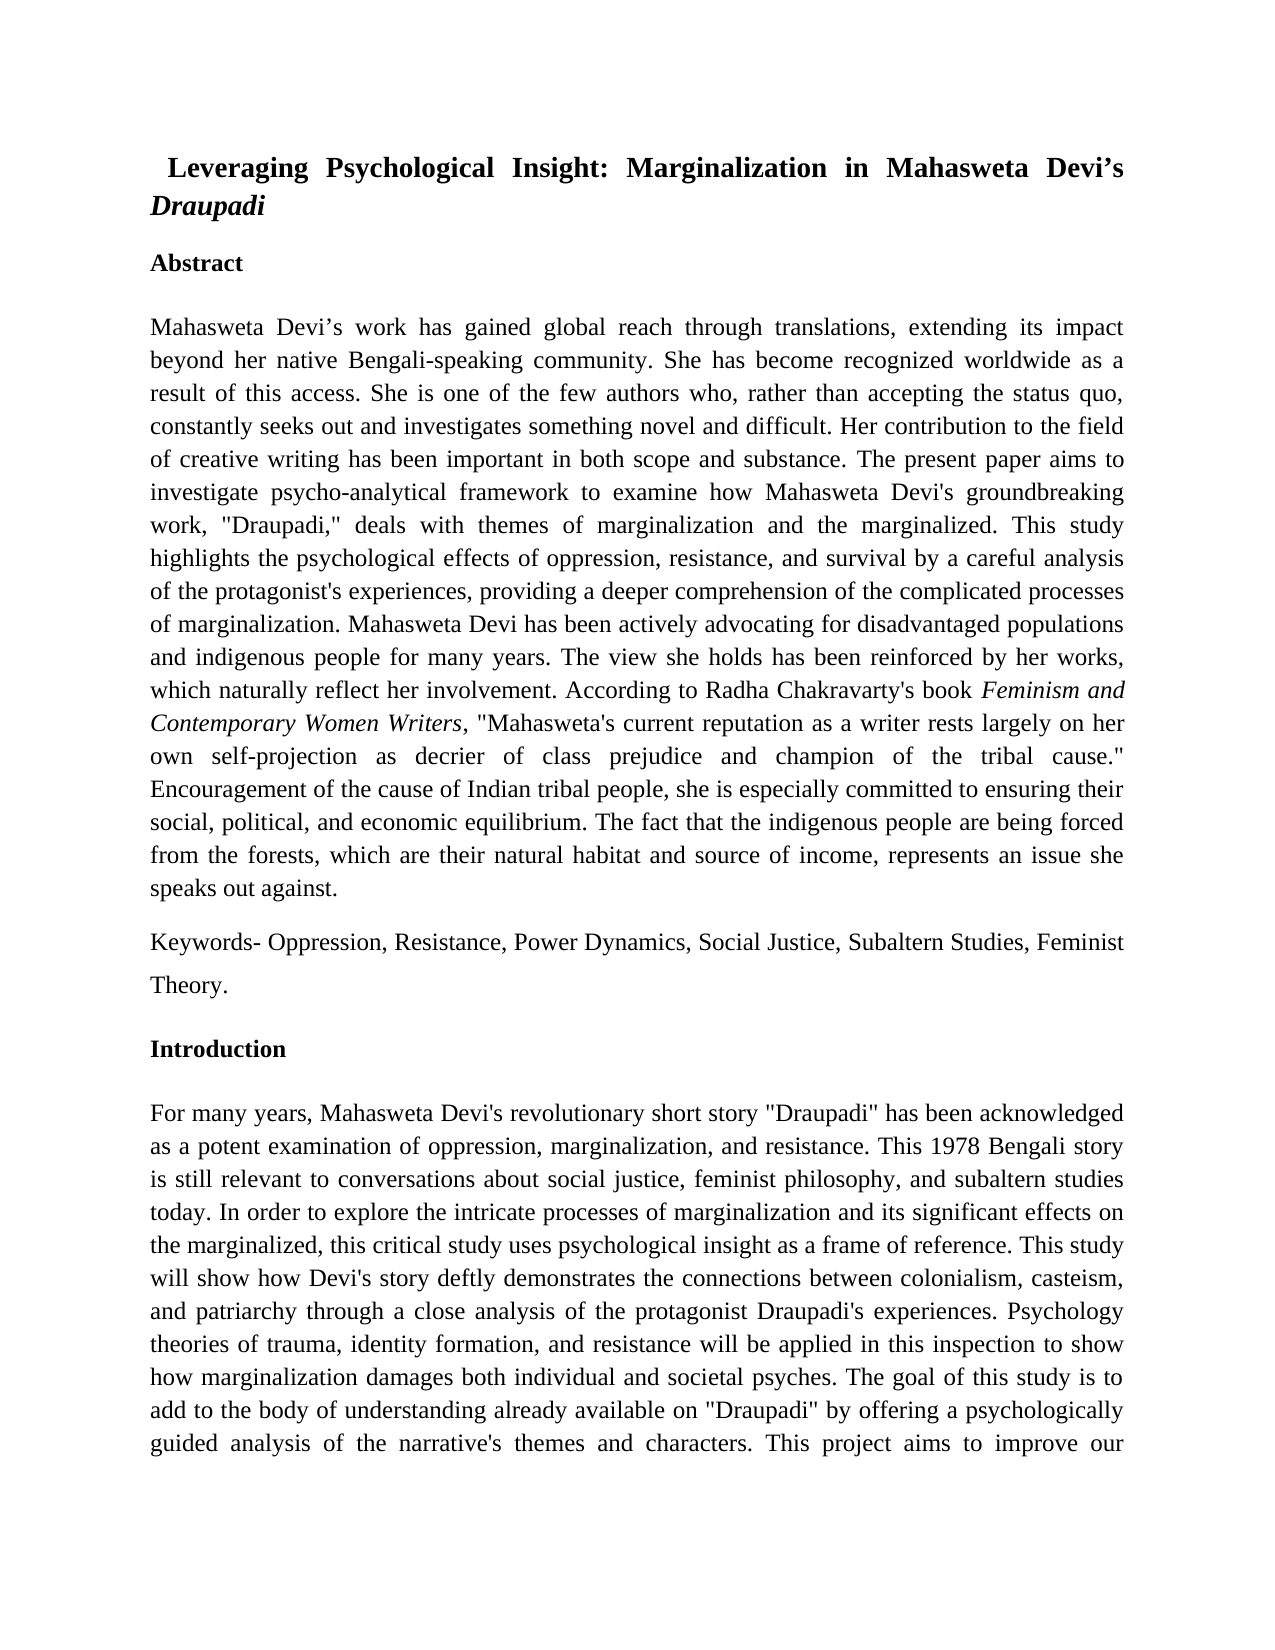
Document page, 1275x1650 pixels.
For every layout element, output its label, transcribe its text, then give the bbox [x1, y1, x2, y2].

text Introduction [150, 1034, 1125, 1063]
text Mahasweta Devi’s work has gained global reach through translations, extending its impact beyond her native Bengali-speaking community. She has become recognized worldwide as a result of this access. She is one of the few authors who, rather than accepting the status quo, constantly seeks out and investigates something novel and difficult. Her contribution to the field of creative writing has been important in both scope and substance. The present paper aims to investigate psycho-analytical framework to examine how Mahasweta Devi's groundbreaking work, "Draupadi," deals with themes of marginalization and the marginalized. This study highlights the psychological effects of oppression, resistance, and survival by a careful analysis of the protagonist's experiences, providing a deeper comprehension of the complicated processes of marginalization. Mahasweta Devi has been actively advocating for disadvantaged populations and indigenous people for many years. The view she holds has been reinforced by her works, which naturally reflect her involvement. According to Radha Chakravarty's book Feminism and Contemporary Women Writers, "Mahasweta's current reputation as a writer rests largely on her own self-projection as decrier of class prejudice and champion of the tribal cause." Encouragement of the cause of Indian tribal people, she is especially committed to ensuring their social, political, and economic equilibrium. The fact that the indigenous people are being forced from the forests, which are their natural habitat and source of income, represents an issue she speaks out against. [150, 312, 1125, 902]
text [150, 1098, 1125, 1457]
text Leveraging Psychological Insight: Marginalization in Mahasweta Devi’s Draupadi [150, 150, 1125, 222]
text Abstract [150, 248, 1125, 277]
text Keywords- Oppression, Resistance, Power Dynamics, Social Justice, Subaltern Studies, Feminist Theory. [150, 927, 1125, 999]
